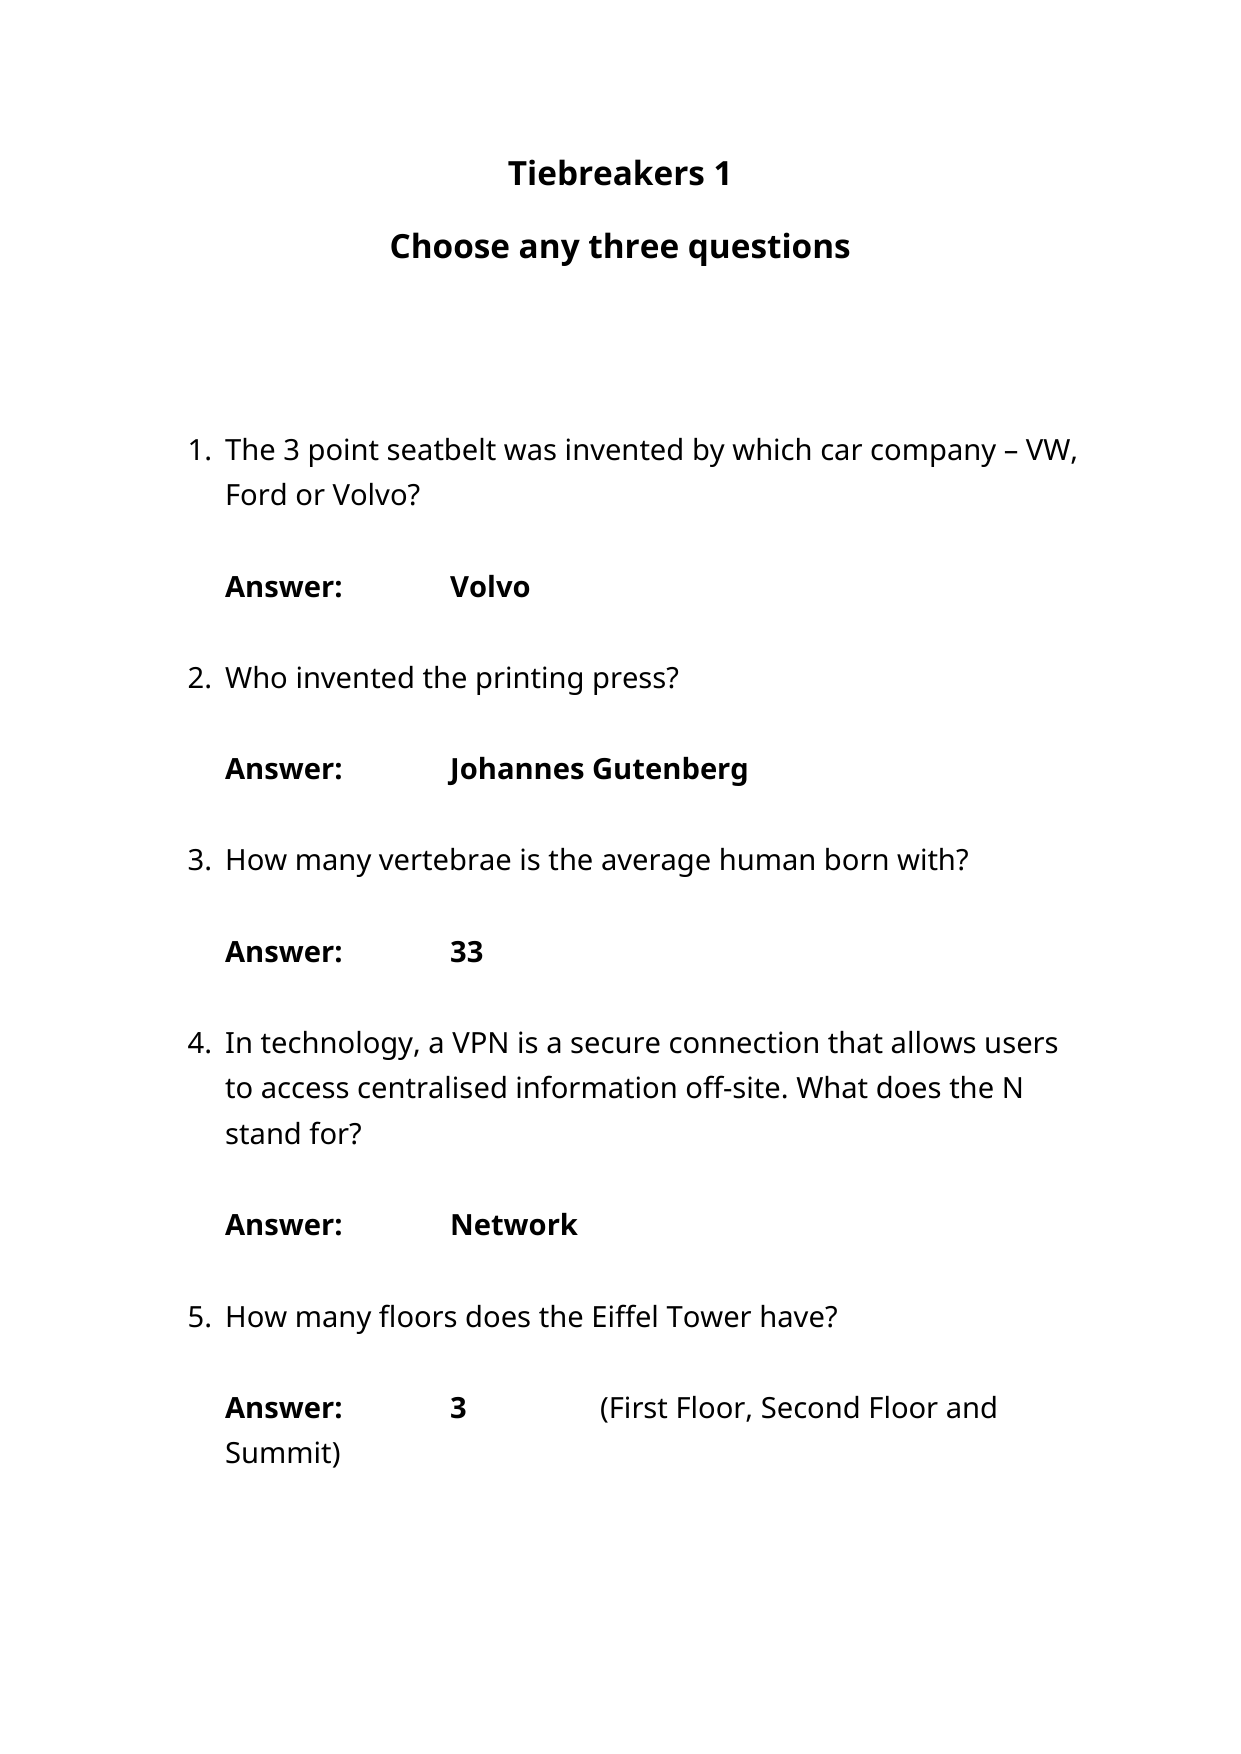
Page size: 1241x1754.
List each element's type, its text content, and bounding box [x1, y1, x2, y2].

text Tiebreakers 1 [150, 150, 1090, 195]
list Answer: Network [225, 1204, 1090, 1244]
list How many vertebrae is the average human born with? [187, 839, 1090, 879]
list Answer: 33 [225, 931, 1090, 971]
list Answer: Volvo [225, 566, 1090, 606]
list Answer: Johannes Gutenberg [225, 748, 1090, 788]
list How many floors does the Eiffel Tower have? [187, 1296, 1090, 1336]
list In technology, a VPN is a secure connection that allows users to access centralised information off-site. What does the N stand for? [187, 1022, 1090, 1153]
list The 3 point seatbelt was invented by which car company – VW, Ford or Volvo? [187, 429, 1090, 514]
list Answer: 3 (First Floor, Second Floor and Summit) [225, 1387, 1090, 1472]
text Choose any three questions [150, 223, 1090, 268]
list Who invented the printing press? [187, 657, 1090, 697]
